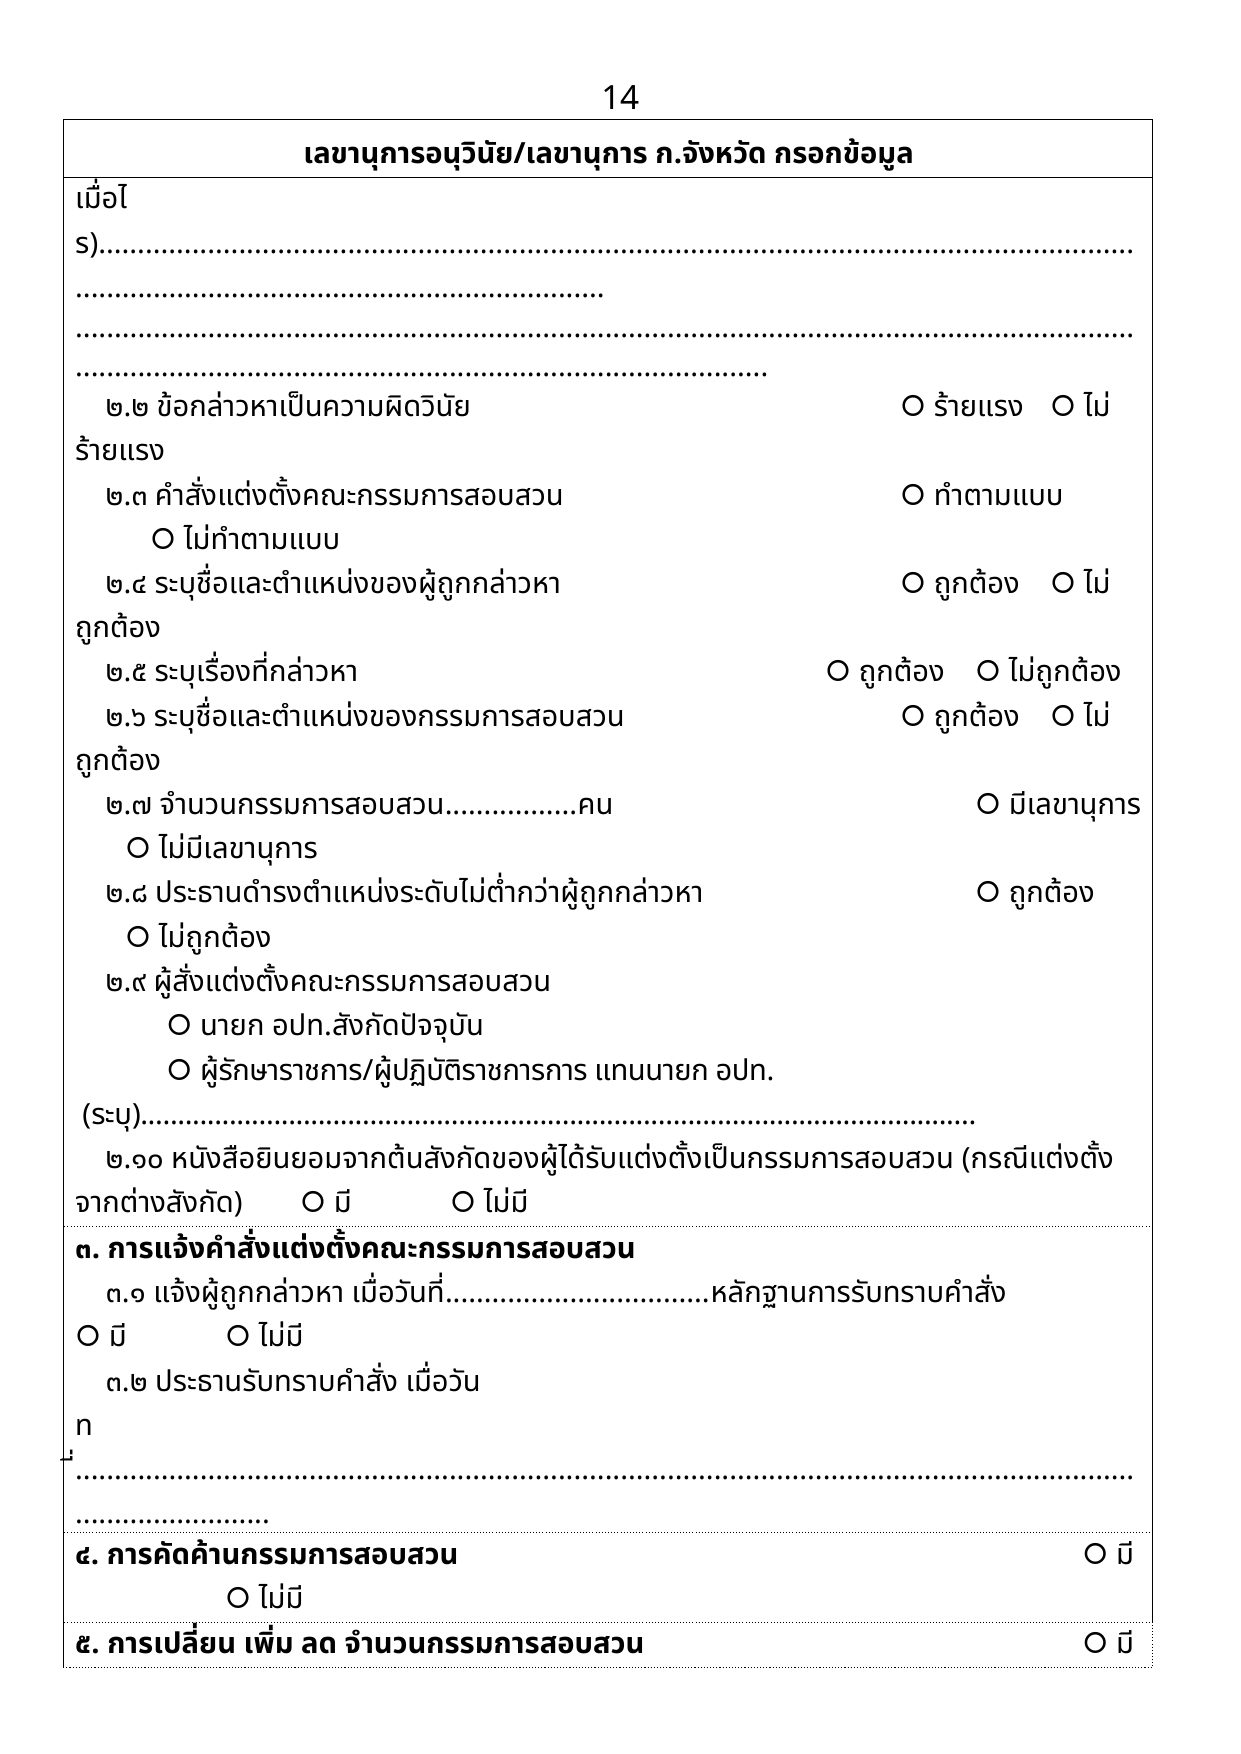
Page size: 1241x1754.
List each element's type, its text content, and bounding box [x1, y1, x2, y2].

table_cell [64, 1622, 1153, 1667]
table_cell ๓. การแจ้งคำสั่งแต่งตั้งคณะกรรมการสอบสวน ๓.๑ แจ้งผู้ถูกกล่าวหา เมื่อวันที่..................................หลักฐานการรับทราบคำสั่ง มี ไม่มี ๓.๒ ประธานรับทราบคำสั่ง เมื่อวันที่................................................................................................................................................................. [64, 1226, 1152, 1532]
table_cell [64, 178, 1152, 1226]
table_cell ๔. การคัดค้านกรรมการสอบสวน มี ไม่มี [64, 1532, 1152, 1622]
table_header เลขานุการอนุวินัย/เลขานุการ ก.จังหวัด กรอกข้อมูล [64, 120, 1152, 177]
